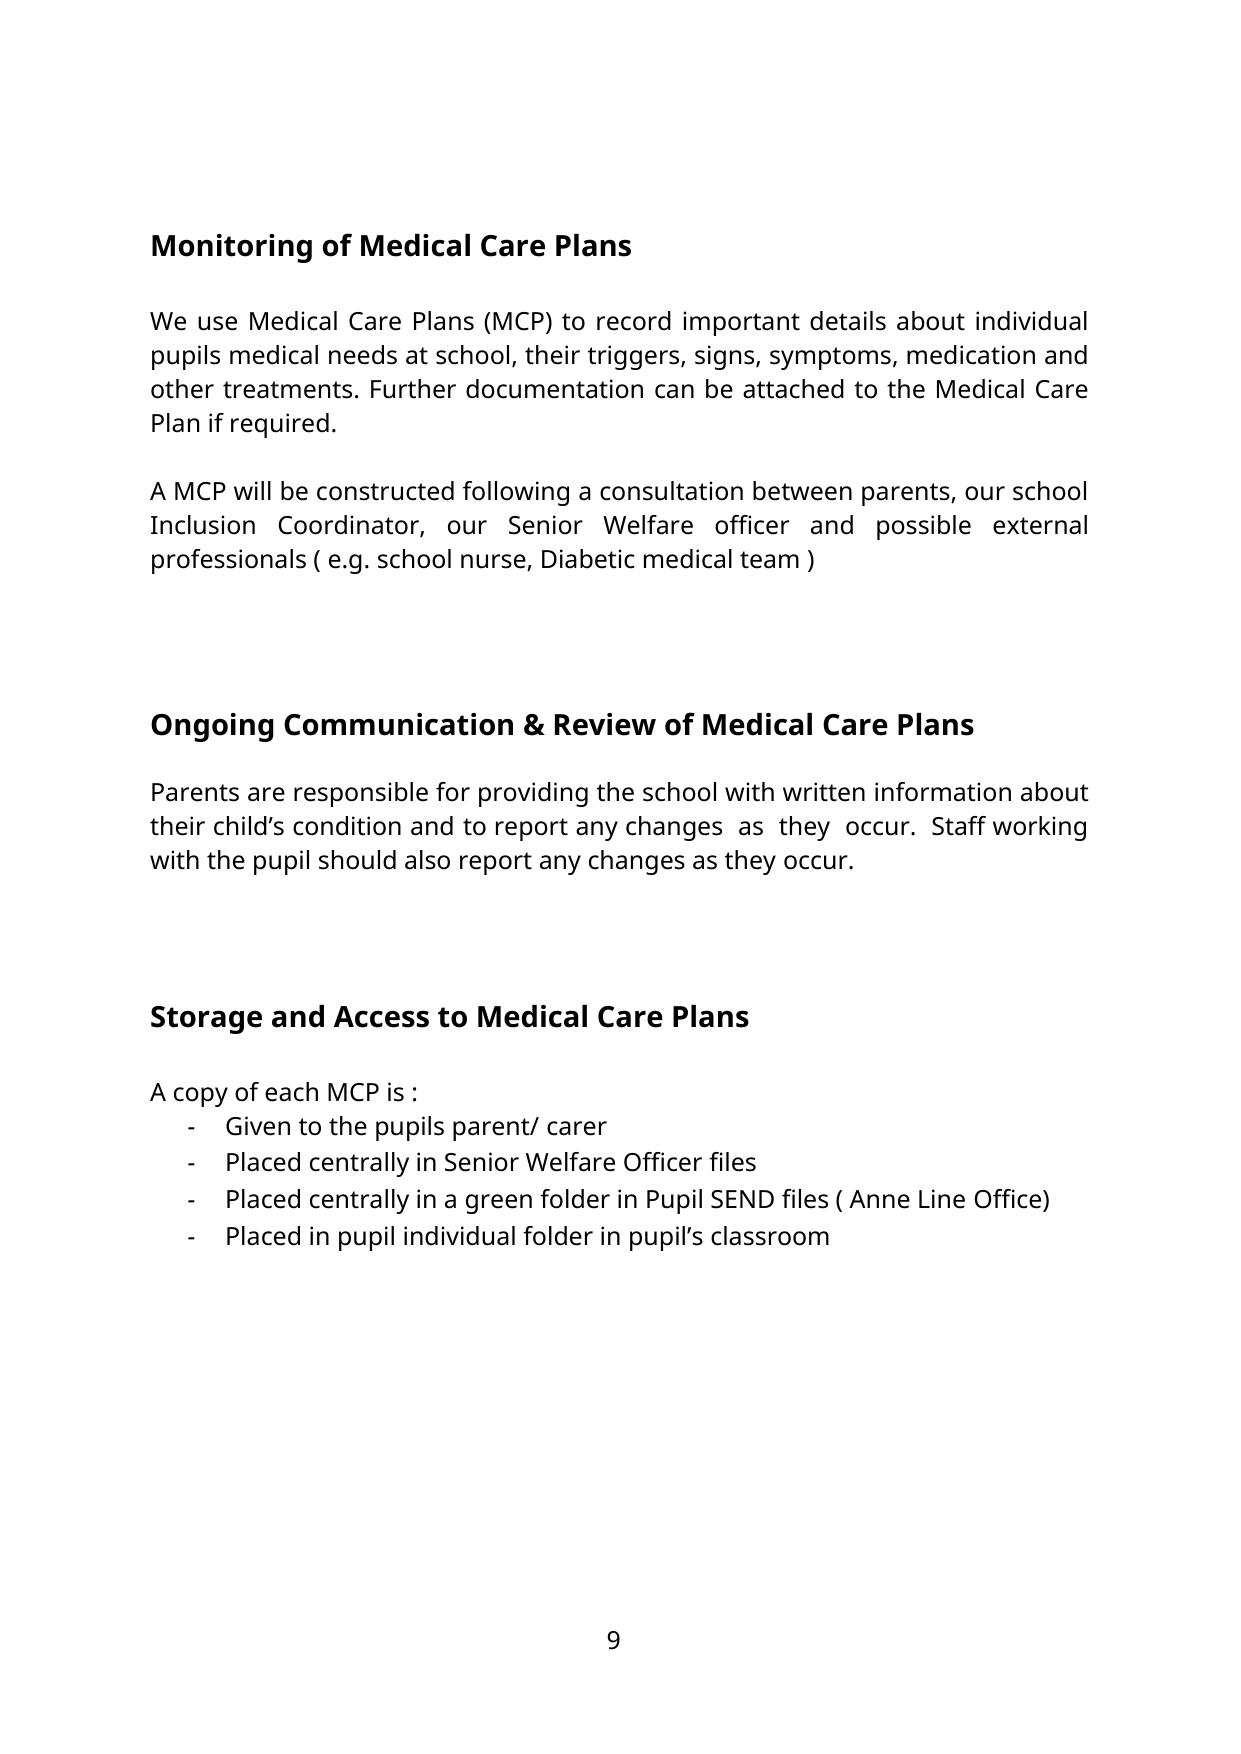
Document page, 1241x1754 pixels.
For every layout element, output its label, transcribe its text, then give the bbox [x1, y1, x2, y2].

text A MCP will be constructed following a consultation between parents, our school Inclusion Coordinator, our Senior Welfare officer and possible external professionals ( e.g. school nurse, Diabetic medical team ) [150, 474, 1090, 576]
text Parents are responsible for providing the school with written information about their child’s condition and to report any changes as they occur. Staff working with the pupil should also report any changes as they occur. [150, 775, 1090, 877]
text A copy of each MCP is : [150, 1074, 1121, 1108]
list Placed centrally in Senior Welfare Officer files [187, 1145, 1121, 1179]
subtitle Monitoring of Medical Care Plans [150, 225, 1121, 265]
subtitle Ongoing Communication & Review of Medical Care Plans [150, 704, 1121, 744]
list Given to the pupils parent/ carer [187, 1108, 1121, 1142]
subtitle Storage and Access to Medical Care Plans [150, 996, 1121, 1036]
list Placed in pupil individual folder in pupil’s classroom [187, 1219, 1121, 1253]
text We use Medical Care Plans (MCP) to record important details about individual pupils medical needs at school, their triggers, signs, symptoms, medication and other treatments. Further documentation can be attached to the Medical Care Plan if required. [150, 303, 1090, 439]
list Placed centrally in a green folder in Pupil SEND files ( Anne Line Office) [187, 1182, 1121, 1216]
